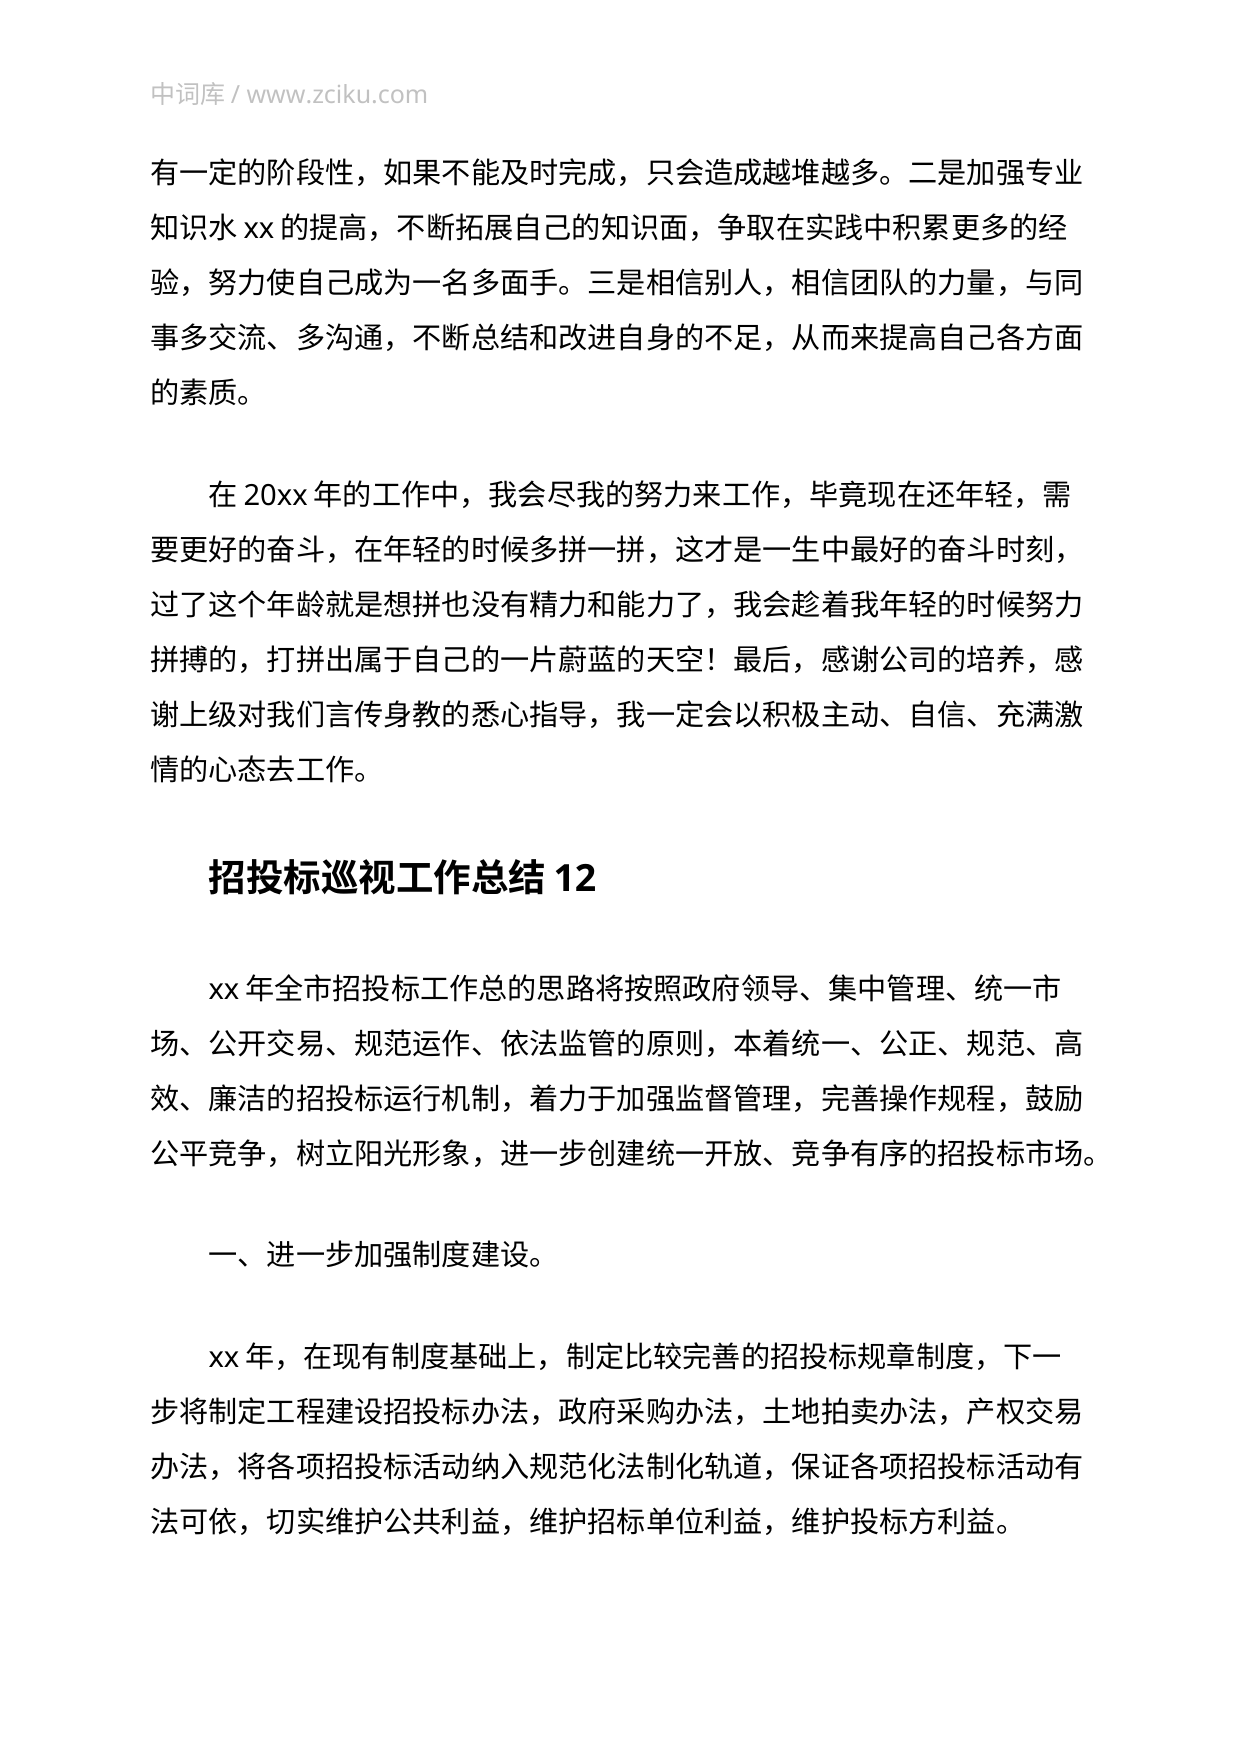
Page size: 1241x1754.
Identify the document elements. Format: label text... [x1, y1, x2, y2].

text xx年全市招投标工作总的思路将按照政府领导、集中管理、统一市场、公开交易、规范运作、依法监管的原则，本着统一、公正、规范、高效、廉洁的招投标运行机制，着力于加强监督管理，完善操作规程，鼓励公平竞争，树立阳光形象，进一步创建统一开放、竞争有序的招投标市场。 [150, 965, 1090, 1172]
text 一、进一步加强制度建设。 [150, 1232, 1090, 1274]
text xx年，在现有制度基础上，制定比较完善的招投标规章制度，下一步将制定工程建设招投标办法，政府采购办法，土地拍卖办法，产权交易办法，将各项招投标活动纳入规范化法制化轨道，保证各项招投标活动有法可依，切实维护公共利益，维护招标单位利益，维护投标方利益。 [150, 1334, 1090, 1541]
text 在20xx年的工作中，我会尽我的努力来工作，毕竟现在还年轻，需要更好的奋斗，在年轻的时候多拼一拼，这才是一生中最好的奋斗时刻，过了这个年龄就是想拼也没有精力和能力了，我会趁着我年轻的时候努力拼搏的，打拼出属于自己的一片蔚蓝的天空！最后，感谢公司的培养，感谢上级对我们言传身教的悉心指导，我一定会以积极主动、自信、充满激情的心态去工作。 [150, 471, 1090, 788]
text 招投标巡视工作总结12 [150, 848, 1090, 902]
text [150, 150, 1090, 412]
